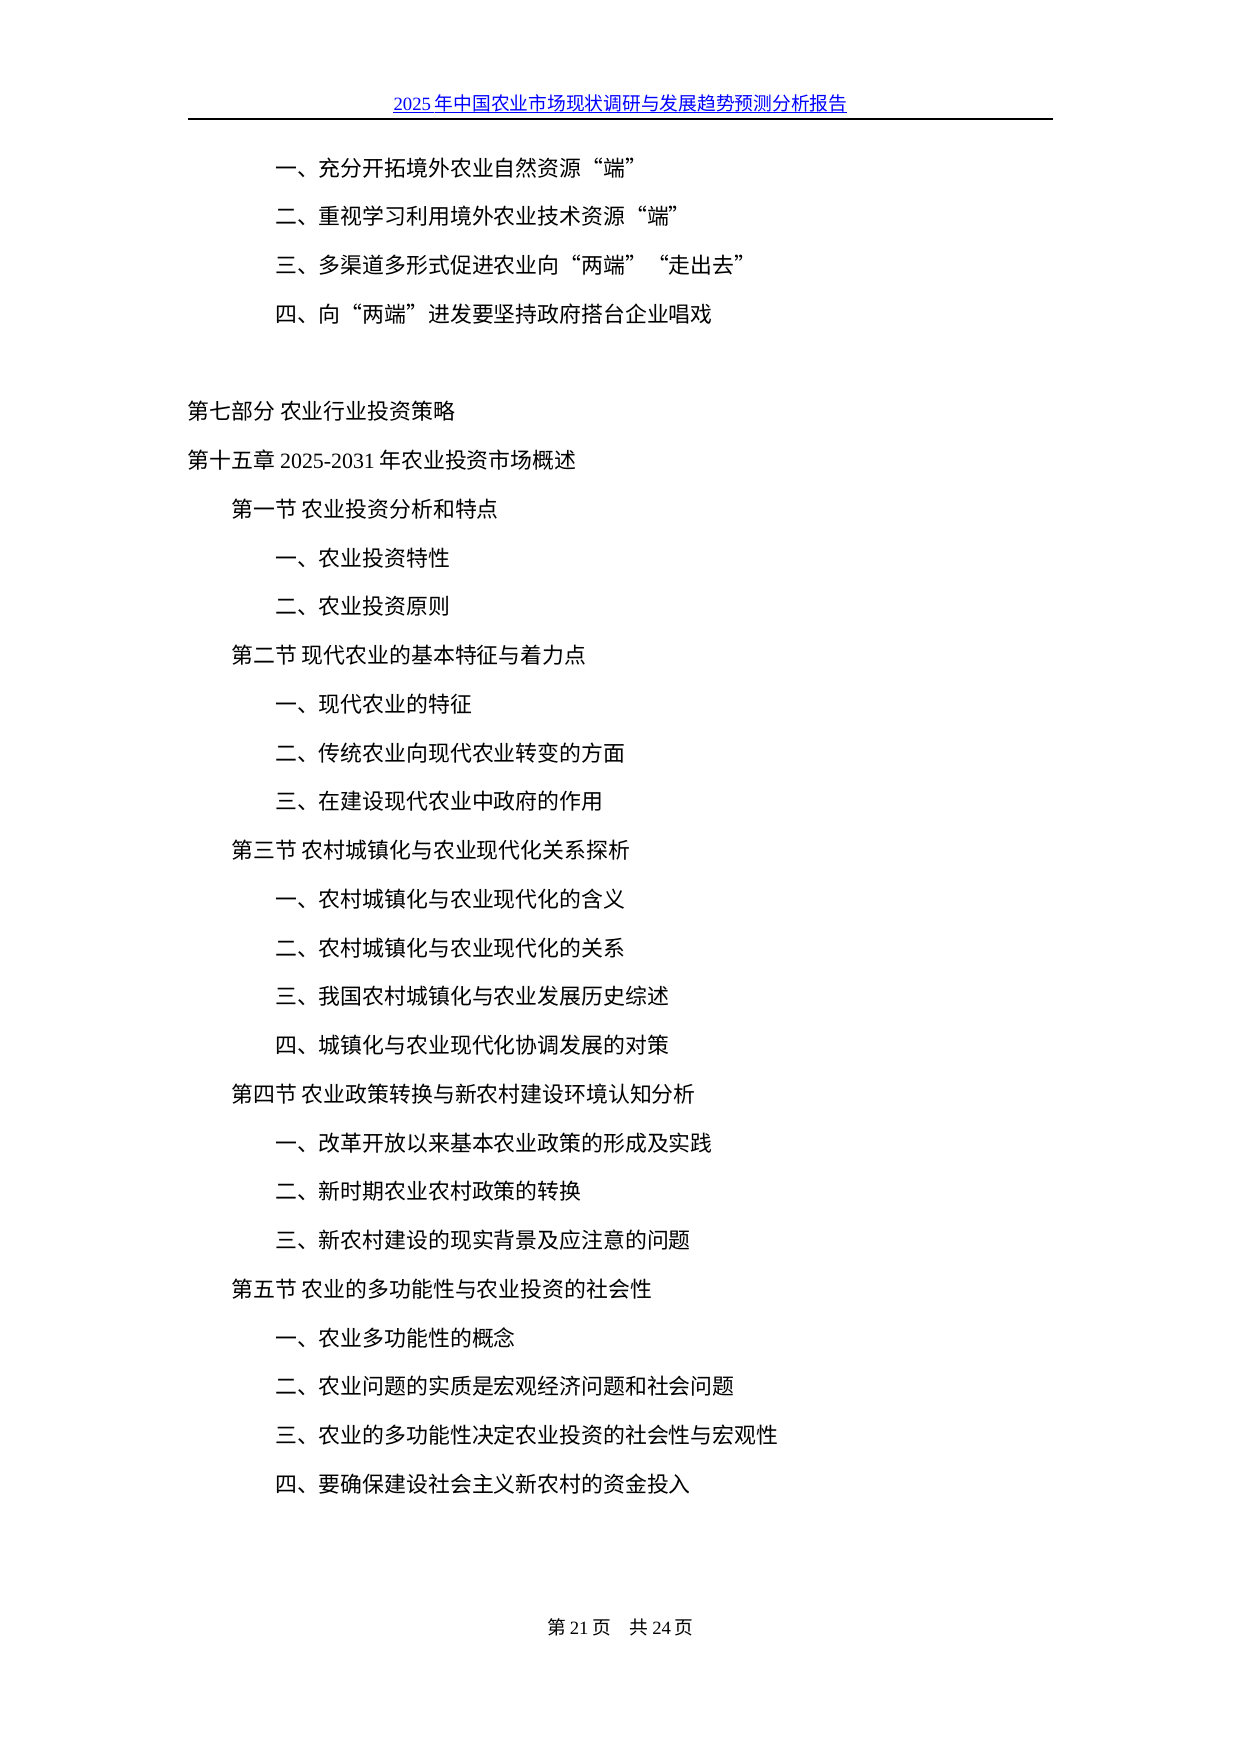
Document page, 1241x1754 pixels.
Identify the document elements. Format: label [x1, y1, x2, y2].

text [187, 150, 1053, 1499]
